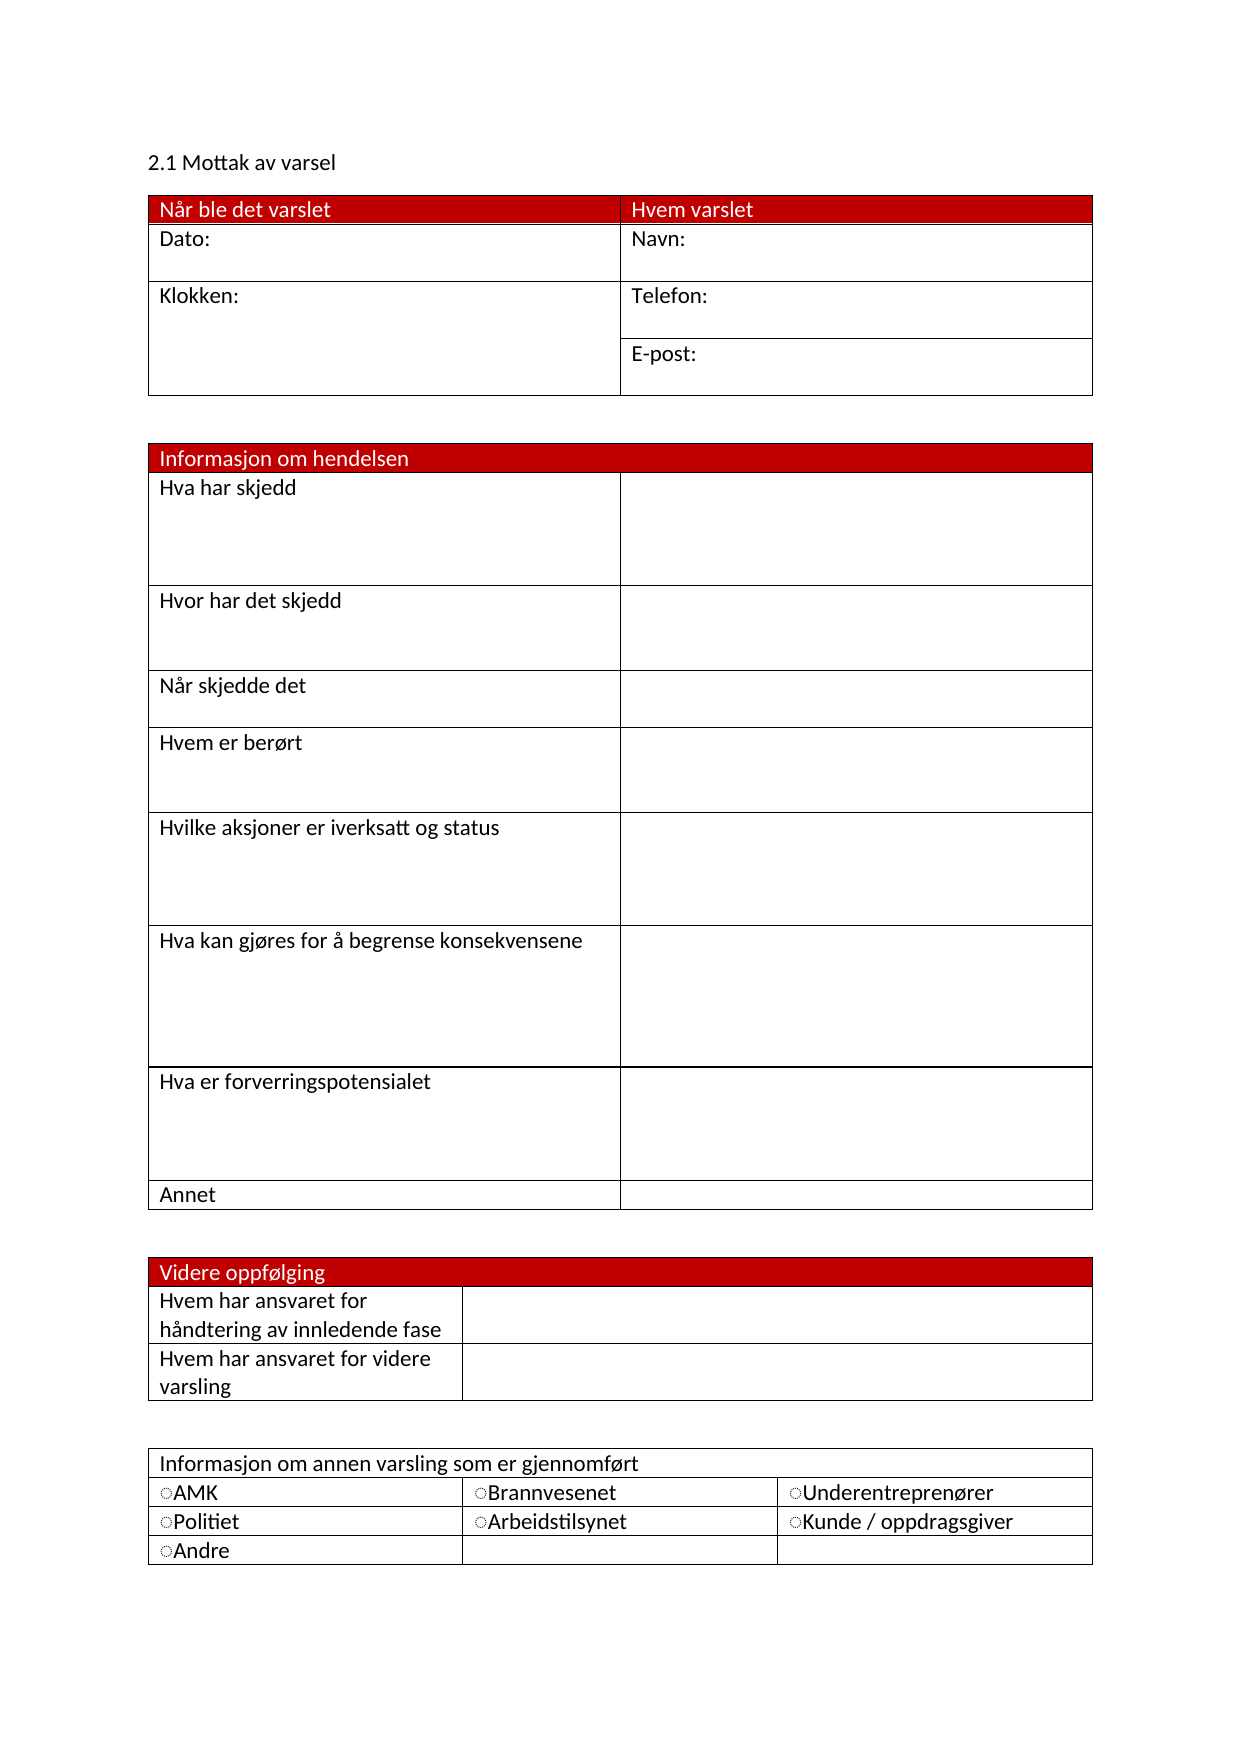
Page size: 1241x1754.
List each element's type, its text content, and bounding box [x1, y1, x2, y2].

table_header Informasjon om annen varsling som er gjennomført [149, 1449, 1092, 1477]
table_cell [778, 1536, 1092, 1564]
table_cell [621, 1181, 1092, 1209]
table_cell E-post: [621, 339, 1092, 395]
table_cell Annet [149, 1181, 620, 1209]
table_cell 󠆍Andre [149, 1536, 462, 1564]
table_cell Hva er forverringspotensialet [149, 1068, 620, 1179]
table_cell [621, 1068, 1092, 1179]
table_cell 󠆍Kunde / oppdragsgiver [778, 1507, 1092, 1535]
table_cell [621, 473, 1092, 585]
text 2.1 Mottak av varsel [148, 148, 1093, 176]
table_cell Hvilke aksjoner er iverksatt og status [149, 813, 620, 925]
table_cell Navn: [621, 225, 1092, 281]
table_cell 󠆍AMK [149, 1478, 462, 1506]
table_cell [621, 671, 1092, 727]
table_cell Hva har skjedd [149, 473, 620, 585]
table_header Videre oppfølging [149, 1258, 1092, 1286]
table_cell Hvor har det skjedd [149, 586, 620, 670]
table_cell Hva kan gjøres for å begrense konsekvensene [149, 926, 620, 1066]
table_cell Telefon: [621, 282, 1092, 338]
table_cell [463, 1536, 777, 1564]
table_cell Hvem har ansvaret for videre varsling [149, 1344, 462, 1400]
table_cell Når skjedde det [149, 671, 620, 727]
table_cell Hvem har ansvaret for håndtering av innledende fase [149, 1287, 462, 1343]
table_header Når ble det varslet [149, 196, 620, 223]
table_cell [621, 926, 1092, 1066]
table_cell 󠆍Arbeidstilsynet [463, 1507, 777, 1535]
table_cell [463, 1344, 1092, 1400]
table_cell 󠆍Brannvesenet [463, 1478, 777, 1506]
table_header Informasjon om hendelsen [149, 444, 1092, 472]
table_cell Klokken: [149, 282, 620, 395]
table_cell 󠆍Politiet [149, 1507, 462, 1535]
table_cell Dato: [149, 225, 620, 281]
table_header Hvem varslet [621, 196, 1092, 223]
table_cell 󠆍Underentreprenører [778, 1478, 1092, 1506]
table_cell [463, 1287, 1092, 1343]
table_cell [621, 728, 1092, 812]
table_cell [621, 586, 1092, 670]
table_cell Hvem er berørt [149, 728, 620, 812]
table_cell [621, 813, 1092, 925]
